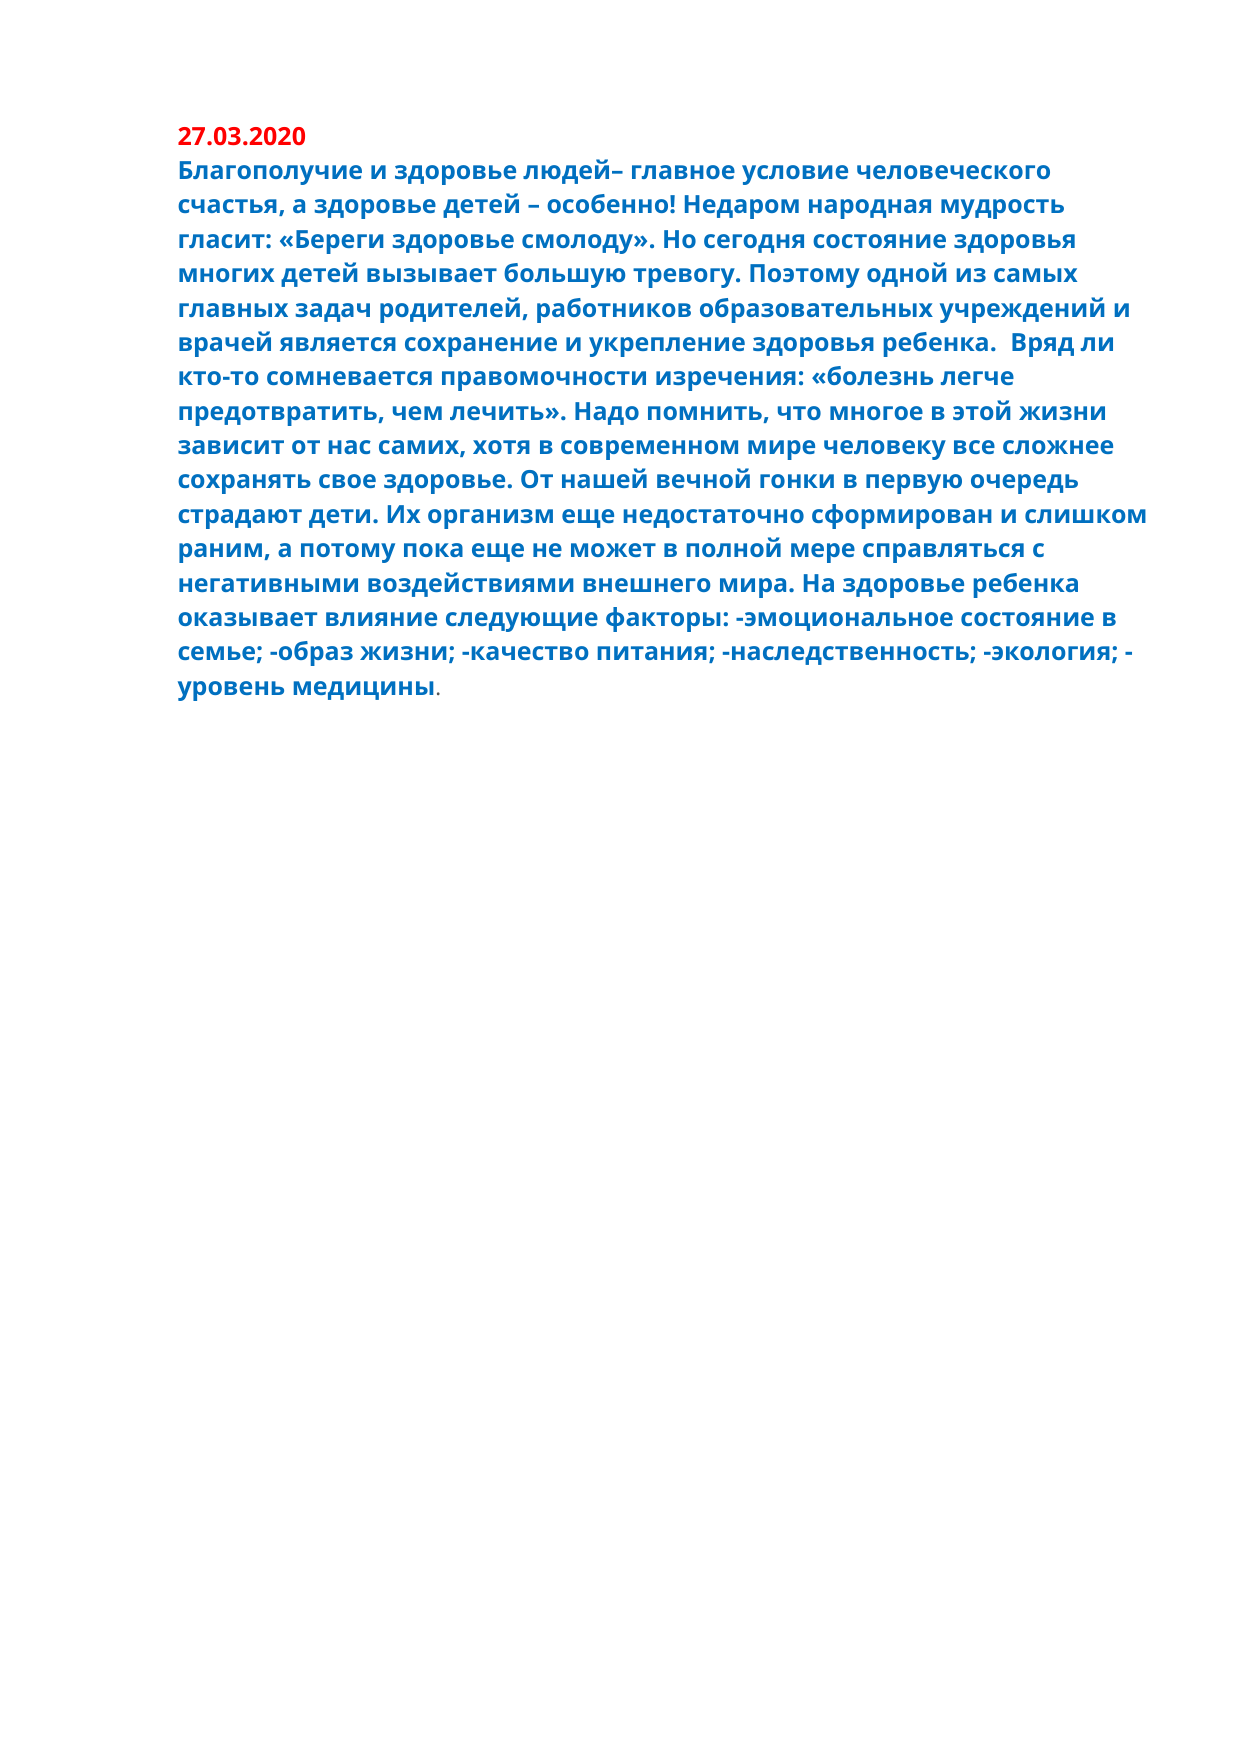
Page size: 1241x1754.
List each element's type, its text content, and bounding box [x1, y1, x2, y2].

text 27.03.2020 [177, 118, 1152, 152]
text Благополучие и здоровье людей– главное условие человеческого счастья, а здоровье детей – особенно! Недаром народная мудрость гласит: «Береги здоровье смолоду». Но сегодня состояние здоровья многих детей вызывает большую тревогу. Поэтому одной из самых главных задач родителей, работников образовательных учреждений и врачей является сохранение и укрепление здоровья ребенка. Вряд ли кто-то сомневается правомочности изречения: «болезнь легче предотвратить, чем лечить». Надо помнить, что многое в этой жизни зависит от нас самих, хотя в современном мире человеку все сложнее сохранять свое здоровье. От нашей вечной гонки в первую очередь страдают дети. Их организм еще недостаточно сформирован и слишком раним, а потому пока еще не может в полной мере справляться с негативными воздействиями внешнего мира. На здоровье ребенка оказывает влияние следующие факторы: -эмоциональное состояние в семье; -образ жизни; -качество питания; -наследственность; -экология; -уровень медицины. [177, 152, 1152, 702]
